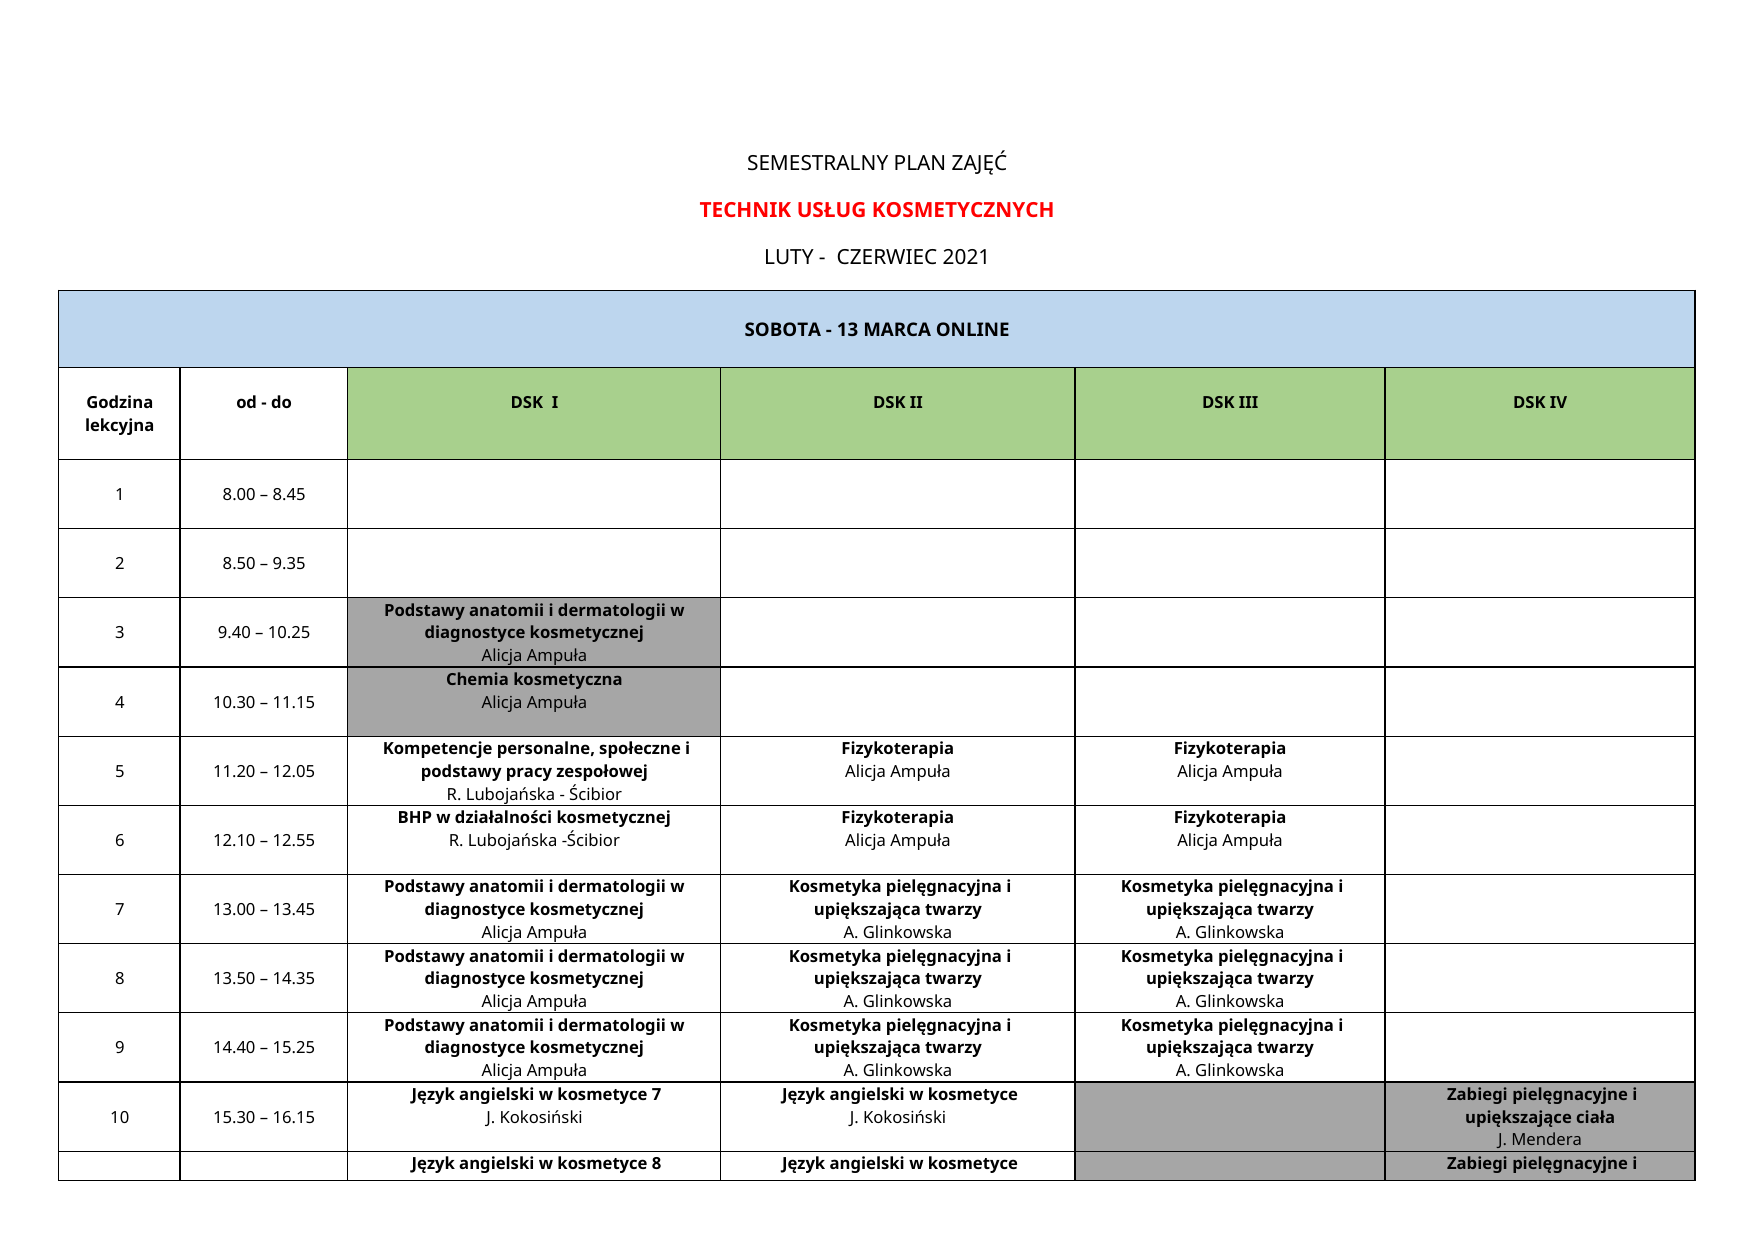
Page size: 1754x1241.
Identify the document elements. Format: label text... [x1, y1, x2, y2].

table_cell [181, 1152, 347, 1180]
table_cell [1386, 1152, 1694, 1180]
table_cell [348, 529, 720, 597]
table_cell [1386, 737, 1694, 805]
table_cell Godzina lekcyjna [59, 368, 179, 459]
table_cell 8.00 – 8.45 [181, 460, 347, 528]
table_cell [1076, 460, 1384, 528]
table_cell 10.30 – 11.15 [181, 668, 347, 736]
table_cell 14.40 – 15.25 [181, 1013, 347, 1081]
table_cell [721, 529, 1074, 597]
table_cell [721, 598, 1074, 666]
table_cell DSK IV [1386, 368, 1694, 459]
table_cell Język angielski w kosmetyce 7 J. Kokosiński [348, 1083, 720, 1151]
table_cell [348, 460, 720, 528]
table_cell DSK I [348, 368, 720, 459]
table_header SOBOTA - 13 MARCA ONLINE [59, 291, 1694, 367]
table_cell 13.00 – 13.45 [181, 875, 347, 943]
table_cell 7 [59, 875, 179, 943]
text LUTY - CZERWIEC 2021 [148, 242, 1606, 271]
table_cell 4 [59, 668, 179, 736]
table_cell Kosmetyka pielęgnacyjna i upiększająca twarzy A. Glinkowska [1076, 944, 1384, 1012]
table_cell [721, 460, 1074, 528]
table_cell 1 [59, 460, 179, 528]
table_cell Podstawy anatomii i dermatologii w diagnostyce kosmetycznej Alicja Ampuła [348, 875, 720, 943]
table_cell Kosmetyka pielęgnacyjna i upiększająca twarzy A. Glinkowska [1076, 875, 1384, 943]
table_cell BHP w działalności kosmetycznej R. Lubojańska -Ścibior [348, 806, 720, 874]
table_cell Fizykoterapia Alicja Ampuła [721, 806, 1074, 874]
table_cell [59, 1152, 179, 1180]
table_cell [1076, 598, 1384, 666]
table_cell 10 [59, 1083, 179, 1151]
table_cell Kosmetyka pielęgnacyjna i upiększająca twarzy A. Glinkowska [721, 1013, 1074, 1081]
table_cell Podstawy anatomii i dermatologii w diagnostyce kosmetycznej Alicja Ampuła [348, 1013, 720, 1081]
table_cell Fizykoterapia Alicja Ampuła [1076, 806, 1384, 874]
table_cell 11.20 – 12.05 [181, 737, 347, 805]
table_cell 15.30 – 16.15 [181, 1083, 347, 1151]
table_cell [1386, 1013, 1694, 1081]
table_cell [1386, 806, 1694, 874]
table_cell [1386, 1083, 1694, 1151]
table_cell Podstawy anatomii i dermatologii w diagnostyce kosmetycznej Alicja Ampuła [348, 944, 720, 1012]
table_cell Kompetencje personalne, społeczne i podstawy pracy zespołowej R. Lubojańska - Ścibior [348, 737, 720, 805]
table_cell [1386, 529, 1694, 597]
table_cell [1076, 668, 1384, 736]
table_cell [1386, 460, 1694, 528]
text TECHNIK USŁUG KOSMETYCZNYCH [148, 195, 1606, 223]
table_cell DSK II [721, 368, 1074, 459]
table_cell [1386, 875, 1694, 943]
table_cell [1076, 1152, 1384, 1180]
table_cell 12.10 – 12.55 [181, 806, 347, 874]
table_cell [721, 1083, 1074, 1151]
table_cell [1386, 668, 1694, 736]
table_cell [1076, 529, 1384, 597]
table_cell [1386, 944, 1694, 1012]
table_cell [1386, 598, 1694, 666]
table_cell Chemia kosmetyczna Alicja Ampuła [348, 668, 720, 736]
table_cell Kosmetyka pielęgnacyjna i upiększająca twarzy A. Glinkowska [721, 875, 1074, 943]
table_cell 5 [59, 737, 179, 805]
table_cell od - do [181, 368, 347, 459]
table_cell 9.40 – 10.25 [181, 598, 347, 666]
table_cell 9 [59, 1013, 179, 1081]
table_cell Kosmetyka pielęgnacyjna i upiększająca twarzy A. Glinkowska [721, 944, 1074, 1012]
table_cell [721, 668, 1074, 736]
table_cell 3 [59, 598, 179, 666]
text SEMESTRALNY PLAN ZAJĘĆ [148, 148, 1606, 176]
table_cell Podstawy anatomii i dermatologii w diagnostyce kosmetycznej Alicja Ampuła [348, 598, 720, 666]
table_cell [348, 1152, 720, 1180]
table_cell 2 [59, 529, 179, 597]
table_cell [1076, 1083, 1384, 1151]
table_cell 6 [59, 806, 179, 874]
table_cell 13.50 – 14.35 [181, 944, 347, 1012]
table_cell 8.50 – 9.35 [181, 529, 347, 597]
table_cell Fizykoterapia Alicja Ampuła [1076, 737, 1384, 805]
table_cell DSK III [1076, 368, 1384, 459]
table_cell 8 [59, 944, 179, 1012]
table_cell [721, 1152, 1074, 1180]
table_cell Fizykoterapia Alicja Ampuła [721, 737, 1074, 805]
table_cell Kosmetyka pielęgnacyjna i upiększająca twarzy A. Glinkowska [1076, 1013, 1384, 1081]
